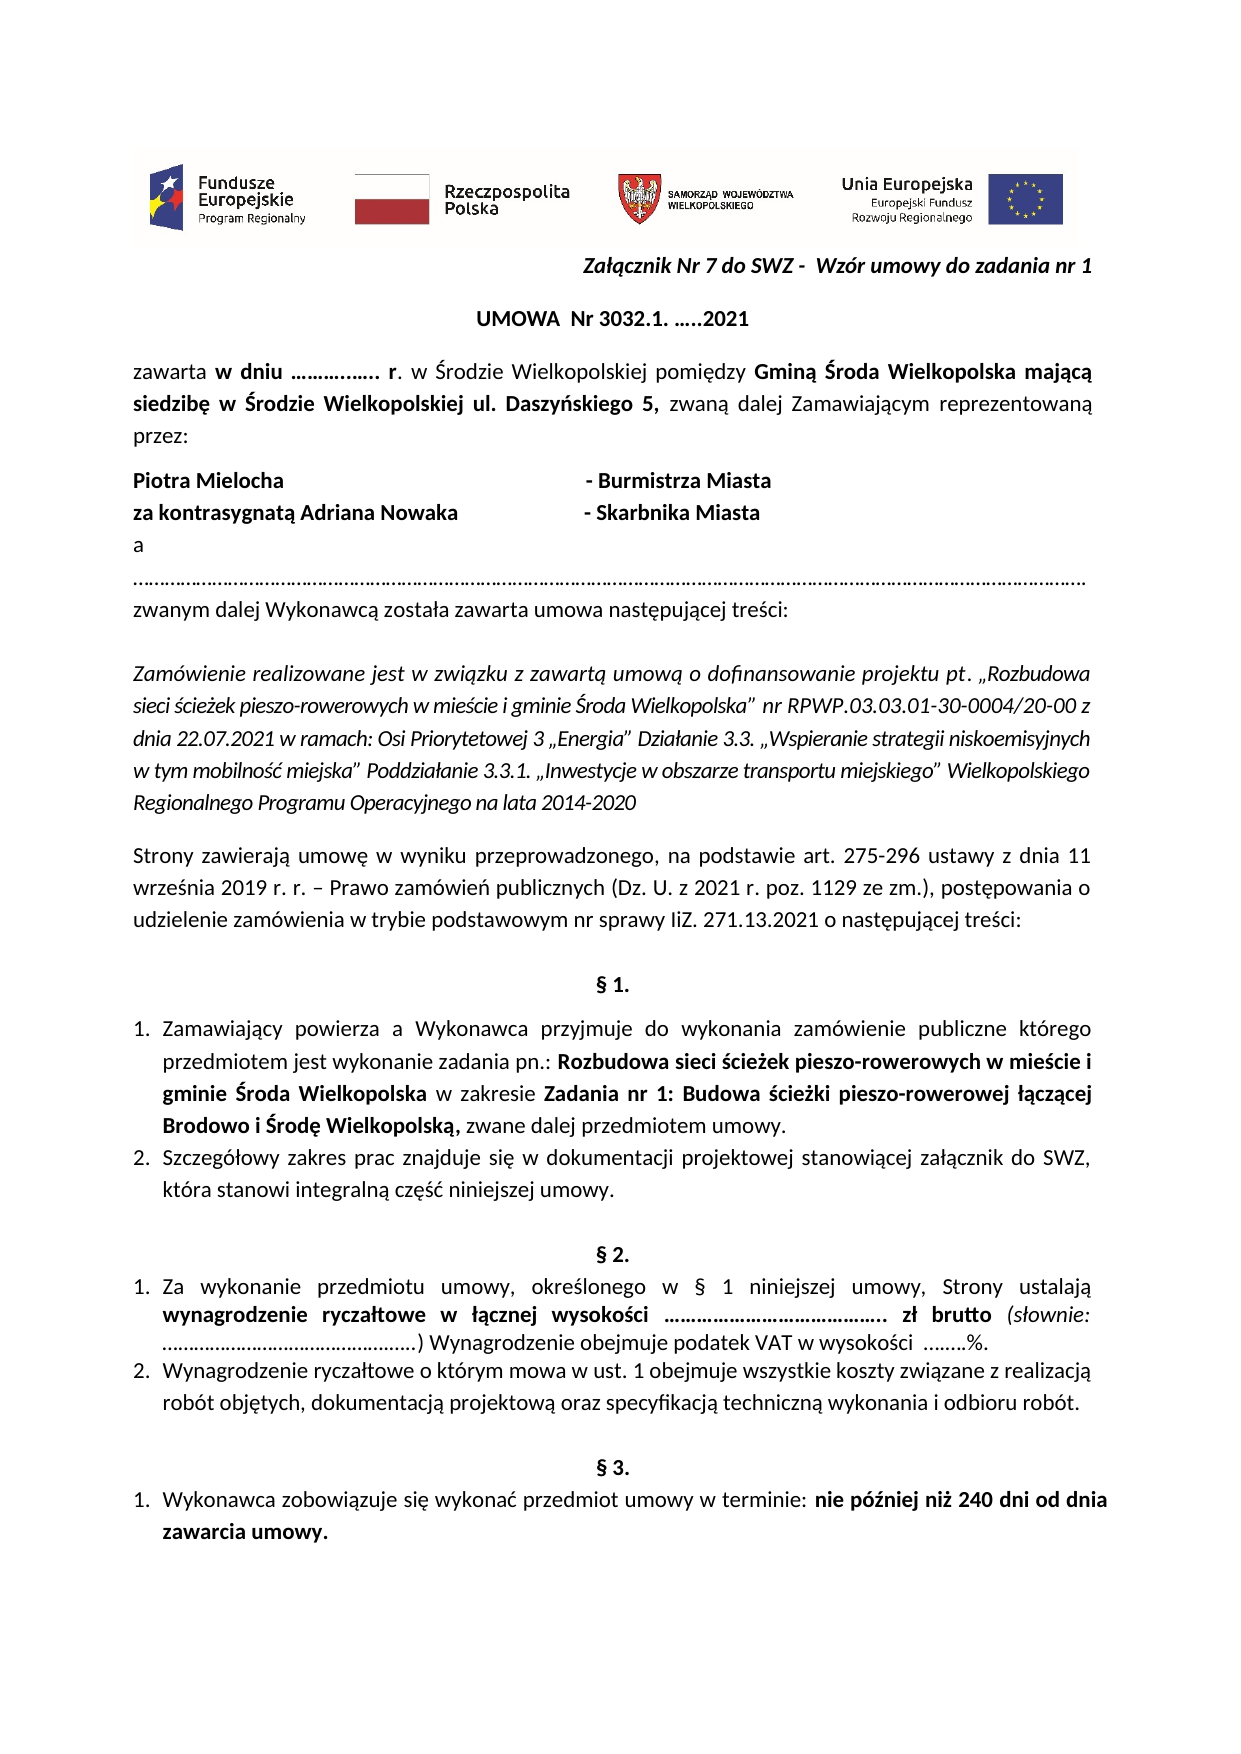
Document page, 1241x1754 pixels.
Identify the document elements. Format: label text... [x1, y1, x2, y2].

text § 3. [133, 1453, 1093, 1481]
list Zamawiający powierza a Wykonawca przyjmuje do wykonania zamówienie publiczne którego przedmiotem jest wykonanie zadania pn.: Rozbudowa sieci ścieżek pieszo-rowerowych w mieście i gminie Środa Wielkopolska w zakresie Zadania nr 1: Budowa ścieżki pieszo-rowerowej łączącej Brodowo i Środę Wielkopolską, zwane dalej przedmiotem umowy. [133, 1014, 1093, 1139]
text Strony zawierają umowę w wyniku przeprowadzonego, na podstawie art. 275-296 ustawy z dnia 11 września 2019 r. r. – Prawo zamówień publicznych (Dz. U. z 2021 r. poz. 1129 ze zm.), postępowania o udzielenie zamówienia w trybie podstawowym nr sprawy IiZ. 271.13.2021 o następującej treści: [133, 841, 1093, 933]
text zwanym dalej Wykonawcą została zawarta umowa następującej treści: [133, 595, 1093, 623]
text a [133, 531, 1093, 559]
list Wykonawca zobowiązuje się wykonać przedmiot umowy w terminie: nie później niż 240 dni od dnia zawarcia umowy. [133, 1485, 1108, 1545]
list Wynagrodzenie ryczałtowe o którym mowa w ust. 1 obejmuje wszystkie koszty związane z realizacją robót objętych, dokumentacją projektową oraz specyfikacją techniczną wykonania i odbioru robót. [133, 1356, 1093, 1416]
text za kontrasygnatą Adriana Nowaka - Skarbnika Miasta [133, 498, 1093, 526]
picture [133, 147, 1079, 247]
text § 1. [133, 970, 1093, 998]
text UMOWA Nr 3032.1. …..2021 [133, 304, 1093, 332]
text zawarta w dniu ………..….. r. w Środzie Wielkopolskiej pomiędzy Gminą Środa Wielkopolska mającą siedzibę w Środzie Wielkopolskiej ul. Daszyńskiego 5, zwaną dalej Zamawiającym reprezentowaną przez: [133, 357, 1093, 449]
text § 2. [133, 1240, 1093, 1268]
list Za wykonanie przedmiotu umowy, określonego w § 1 niniejszej umowy, Strony ustalają wynagrodzenie ryczałtowe w łącznej wysokości ………………………………….. zł brutto (słownie:…………………………………….…..) Wynagrodzenie obejmuje podatek VAT w wysokości ….….%. [133, 1272, 1093, 1356]
text ………………………………………………………………………………………………………………………………………………………………. [133, 563, 1093, 591]
list Szczegółowy zakres prac znajduje się w dokumentacji projektowej stanowiącej załącznik do SWZ, która stanowi integralną część niniejszej umowy. [133, 1143, 1093, 1203]
text Piotra Mielocha - Burmistrza Miasta [133, 466, 1093, 494]
text Załącznik Nr 7 do SWZ - Wzór umowy do zadania nr 1 [133, 251, 1093, 279]
list Zamówienie realizowane jest w związku z zawartą umową o dofinansowanie projektu pt. „Rozbudowa sieci ścieżek pieszo-rowerowych w mieście i gminie Środa Wielkopolska” nr RPWP.03.03.01-30-0004/20-00 z dnia 22.07.2021 w ramach: Osi Priorytetowej 3 „Energia” Działanie 3.3. „Wspieranie strategii niskoemisyjnych w tym mobilność miejska” Poddziałanie 3.3.1. „Inwestycje w obszarze transportu miejskiego” Wielkopolskiego Regionalnego Programu Operacyjnego na lata 2014-2020 [133, 659, 1093, 816]
